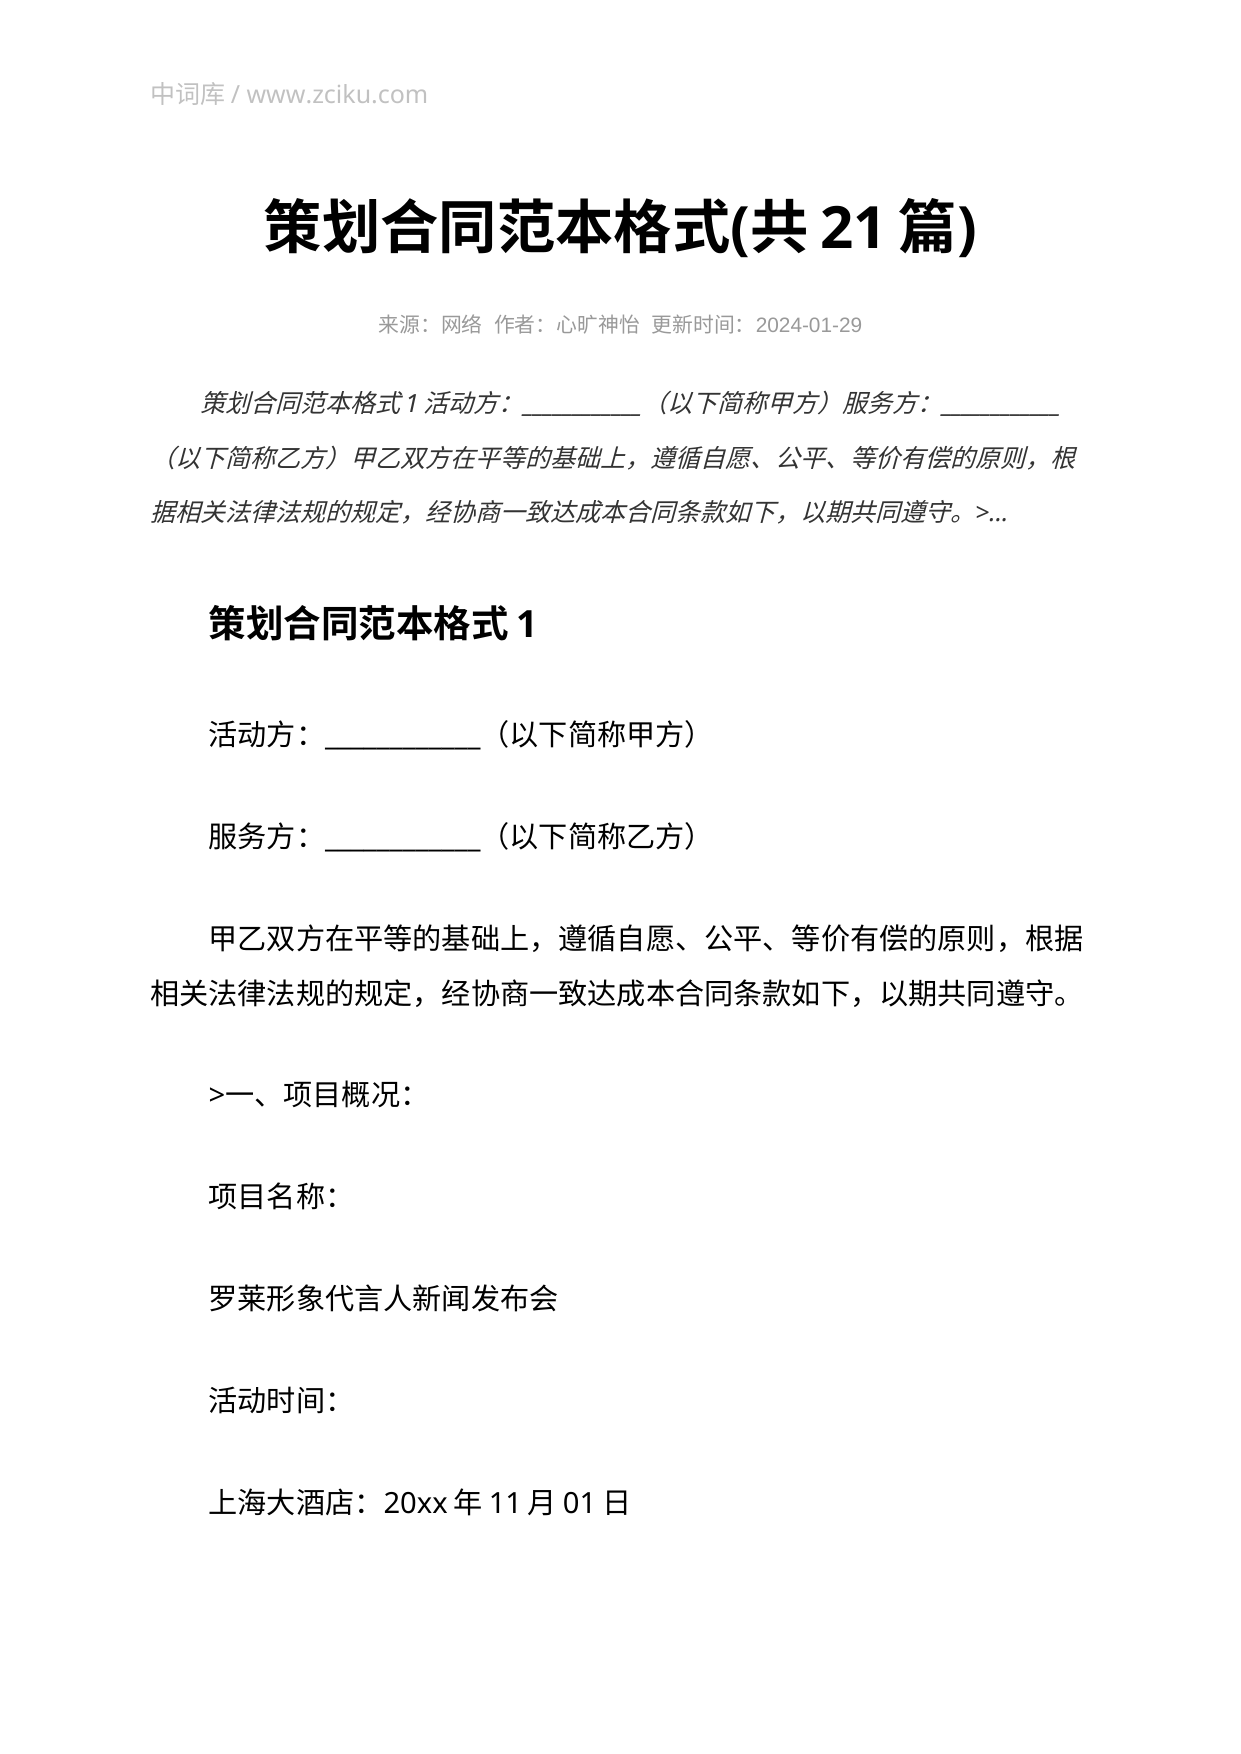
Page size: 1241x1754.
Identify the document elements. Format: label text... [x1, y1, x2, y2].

text >一、项目概况： [150, 1072, 1090, 1114]
text 来源：网络 作者：心旷神怡 更新时间：2024-01-29 [150, 313, 1090, 337]
text 上海大酒店：20xx年11月01日 [150, 1479, 1090, 1522]
text 策划合同范本格式1 [150, 594, 1090, 648]
subtitle 策划合同范本格式(共21篇) [150, 181, 1090, 266]
text 活动时间： [150, 1377, 1090, 1420]
text 服务方：____________（以下简称乙方） [150, 813, 1090, 856]
text 甲乙双方在平等的基础上，遵循自愿、公平、等价有偿的原则，根据相关法律法规的规定，经协商一致达成本合同条款如下，以期共同遵守。 [150, 915, 1090, 1012]
text 罗莱形象代言人新闻发布会 [150, 1276, 1090, 1318]
text 活动方：____________（以下简称甲方） [150, 711, 1090, 754]
text 项目名称： [150, 1174, 1090, 1216]
text 策划合同范本格式1活动方：____________（以下简称甲方）服务方：____________（以下简称乙方）甲乙双方在平等的基础上，遵循自愿、公平、等价有偿的原则，根据相关法律法规的规定，经协商一致达成本合同条款如下，以期共同遵守。>... [150, 384, 1090, 529]
